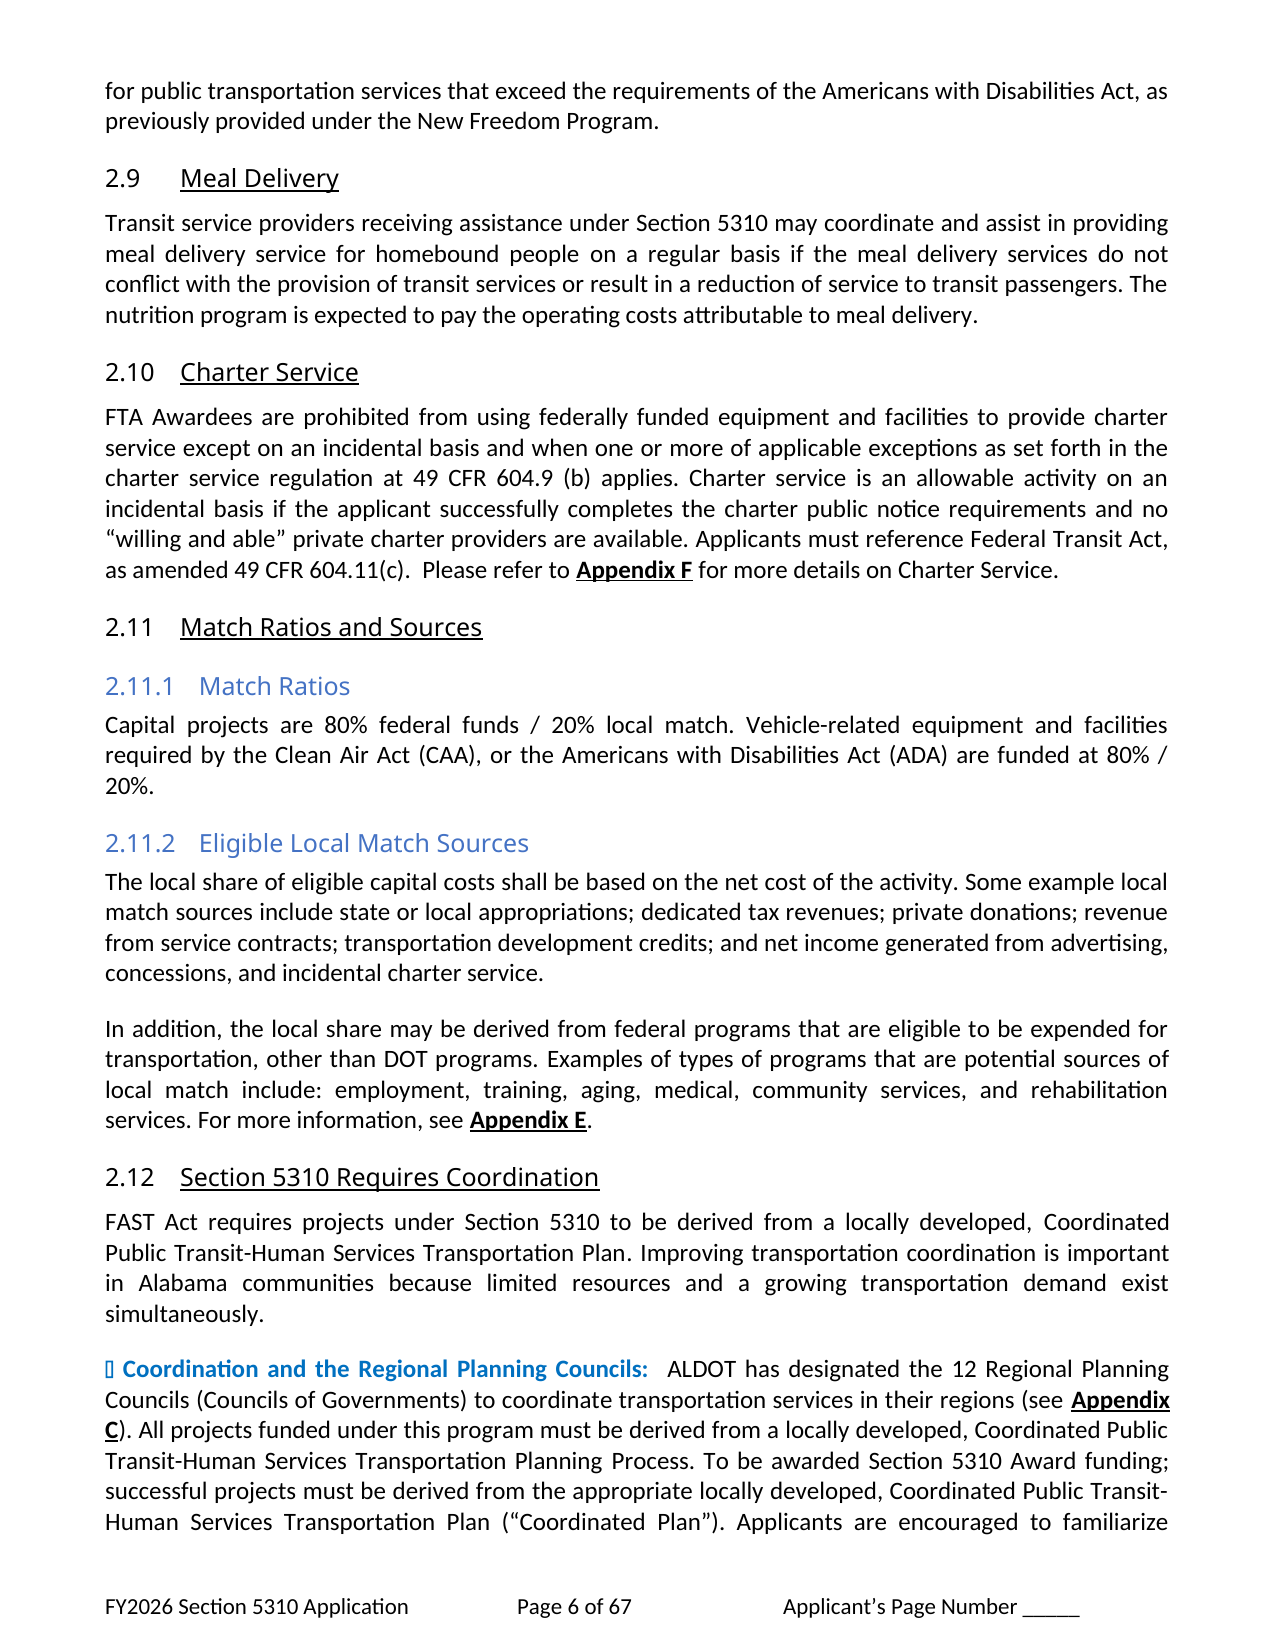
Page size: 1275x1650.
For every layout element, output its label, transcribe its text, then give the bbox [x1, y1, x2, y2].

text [105, 75, 1170, 136]
subtitle Eligible Local Match Sources [105, 825, 1170, 859]
text Capital projects are 80% federal funds / 20% local match. Vehicle-related equipment and facilities required by the Clean Air Act (CAA), or the Americans with Disabilities Act (ADA) are funded at 80% / 20%. [105, 709, 1170, 800]
subtitle Charter Service [105, 355, 1170, 389]
text In addition, the local share may be derived from federal programs that are eligible to be expended for transportation, other than DOT programs. Examples of types of programs that are potential sources of local match include: employment, training, aging, medical, community services, and rehabilitation services. For more information, see Appendix E. [105, 1013, 1170, 1135]
text FAST Act requires projects under Section 5310 to be derived from a locally developed, Coordinated Public Transit-Human Services Transportation Plan. Improving transportation coordination is important in Alabama communities because limited resources and a growing transportation demand exist simultaneously. [105, 1206, 1170, 1328]
subtitle Match Ratios [105, 668, 1170, 702]
text Transit service providers receiving assistance under Section 5310 may coordinate and assist in providing meal delivery service for homebound people on a regular basis if the meal delivery services do not conflict with the provision of transit services or result in a reduction of service to transit passengers. The nutrition program is expected to pay the operating costs attributable to meal delivery. [105, 208, 1170, 330]
text The local share of eligible capital costs shall be based on the net cost of the activity. Some example local match sources include state or local appropriations; dedicated tax revenues; private donations; revenue from service contracts; transportation development credits; and net income generated from advertising, concessions, and incidental charter service. [105, 866, 1170, 988]
subtitle Section 5310 Requires Coordination [105, 1160, 1170, 1194]
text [105, 1353, 1170, 1537]
subtitle Meal Delivery [105, 161, 1170, 195]
subtitle Match Ratios and Sources [105, 609, 1170, 643]
text FTA Awardees are prohibited from using federally funded equipment and facilities to provide charter service except on an incidental basis and when one or more of applicable exceptions as set forth in the charter service regulation at 49 CFR 604.9 (b) applies. Charter service is an allowable activity on an incidental basis if the applicant successfully completes the charter public notice requirements and no “willing and able” private charter providers are available. Applicants must reference Federal Transit Act, as amended 49 CFR 604.11(c). Please refer to Appendix F for more details on Charter Service. [105, 401, 1170, 584]
